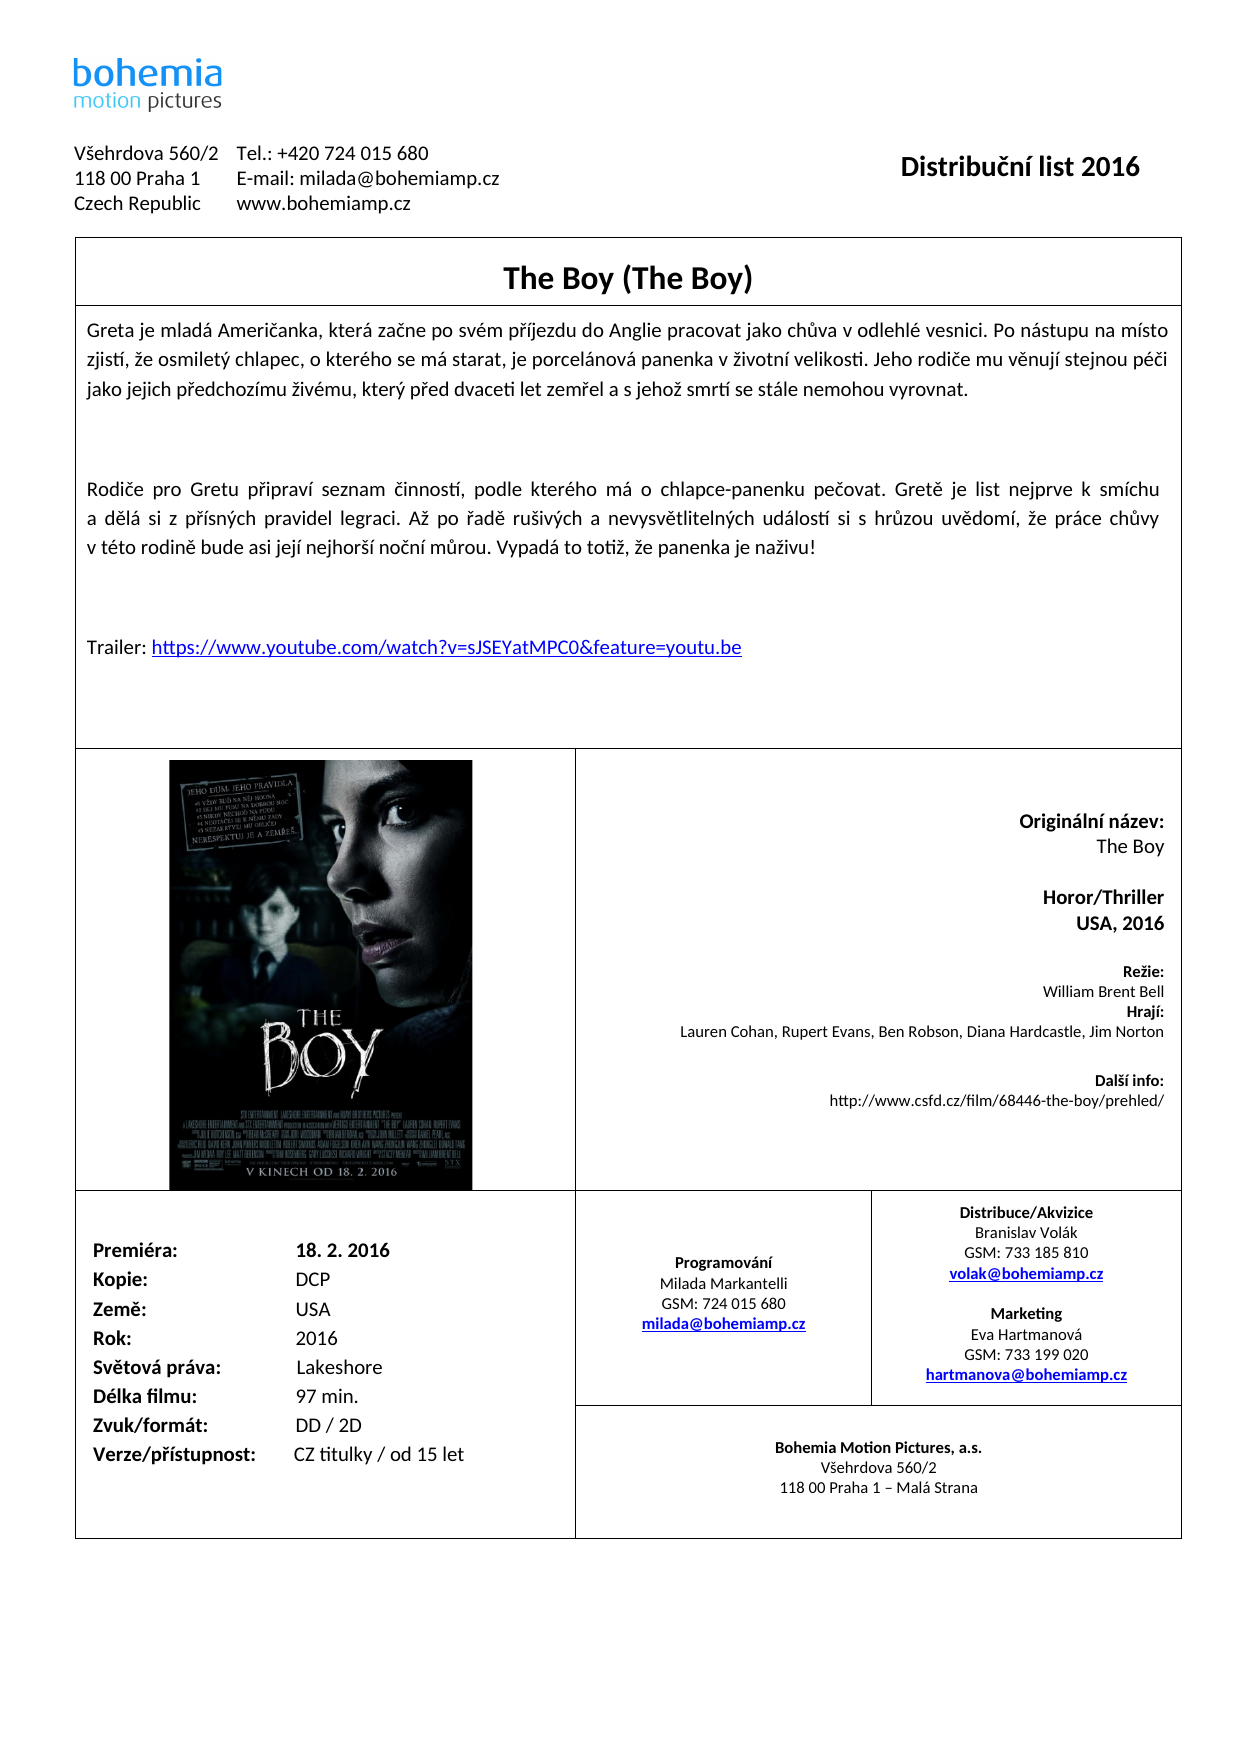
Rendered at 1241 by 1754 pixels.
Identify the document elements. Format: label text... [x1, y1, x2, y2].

table_cell Originální název: The Boy Horor/Thriller USA, 2016 Režie: William Brent Bell Hrají: Lauren Cohan, Rupert Evans, Ben Robson, Diana Hardcastle, Jim Norton Další info: http://www.csfd.cz/film/68446-the-boy/prehled/ [576, 749, 1181, 1190]
table_cell [76, 749, 575, 1190]
text Czech Republic www.bohemiamp.cz [74, 191, 802, 216]
table_cell Bohemia Motion Pictures, a.s. Všehrdova 560/2 118 00 Praha 1 – Malá Strana [576, 1406, 1181, 1538]
table_cell Greta je mladá Američanka, která začne po svém příjezdu do Anglie pracovat jako chůva v odlehlé vesnici. Po nástupu na místo zjistí, že osmiletý chlapec, o kterého se má starat, je porcelánová panenka v životní velikosti. Jeho rodiče mu věnují stejnou péči jako jejich předchozímu živému, který před dvaceti let zemřel a s jehož smrtí se stále nemohou vyrovnat. Rodiče pro Gretu připraví seznam činností, podle kterého má o chlapce-panenku pečovat. Gretě je list nejprve k smíchu a dělá si z přísných pravidel legraci. Až po řadě rušivých a nevysvětlitelných událostí si s hrůzou uvědomí, že práce chůvy v této rodině bude asi její nejhorší noční můrou. Vypadá to totiž, že panenka je naživu! Trailer: https://www.youtube.com/watch?v=sJSEYatMPC0&feature=youtu.be [76, 306, 1181, 748]
picture [73, 58, 222, 112]
picture [169, 760, 473, 1190]
text 118 00 Praha 1 E-mail: milada@bohemiamp.cz [74, 165, 802, 191]
table_header The Boy (The Boy) [76, 238, 1181, 305]
table_cell Premiéra: 18. 2. 2016 Kopie: DCP Země: USA Rok: 2016 Světová práva: Lakeshore Délka filmu: 97 min. Zvuk/formát: DD / 2D Verze/přístupnost: CZ titulky / od 15 let [76, 1191, 575, 1538]
text Všehrdova 560/2 Tel.: +420 724 015 680 [74, 140, 1171, 165]
table_cell Programování Milada Markantelli GSM: 724 015 680 milada@bohemiamp.cz [576, 1191, 871, 1405]
table_cell Distribuce/Akvizice Branislav Volák GSM: 733 185 810 volak@bohemiamp.cz Marketing Eva Hartmanová GSM: 733 199 020 hartmanova@bohemiamp.cz [872, 1191, 1181, 1405]
